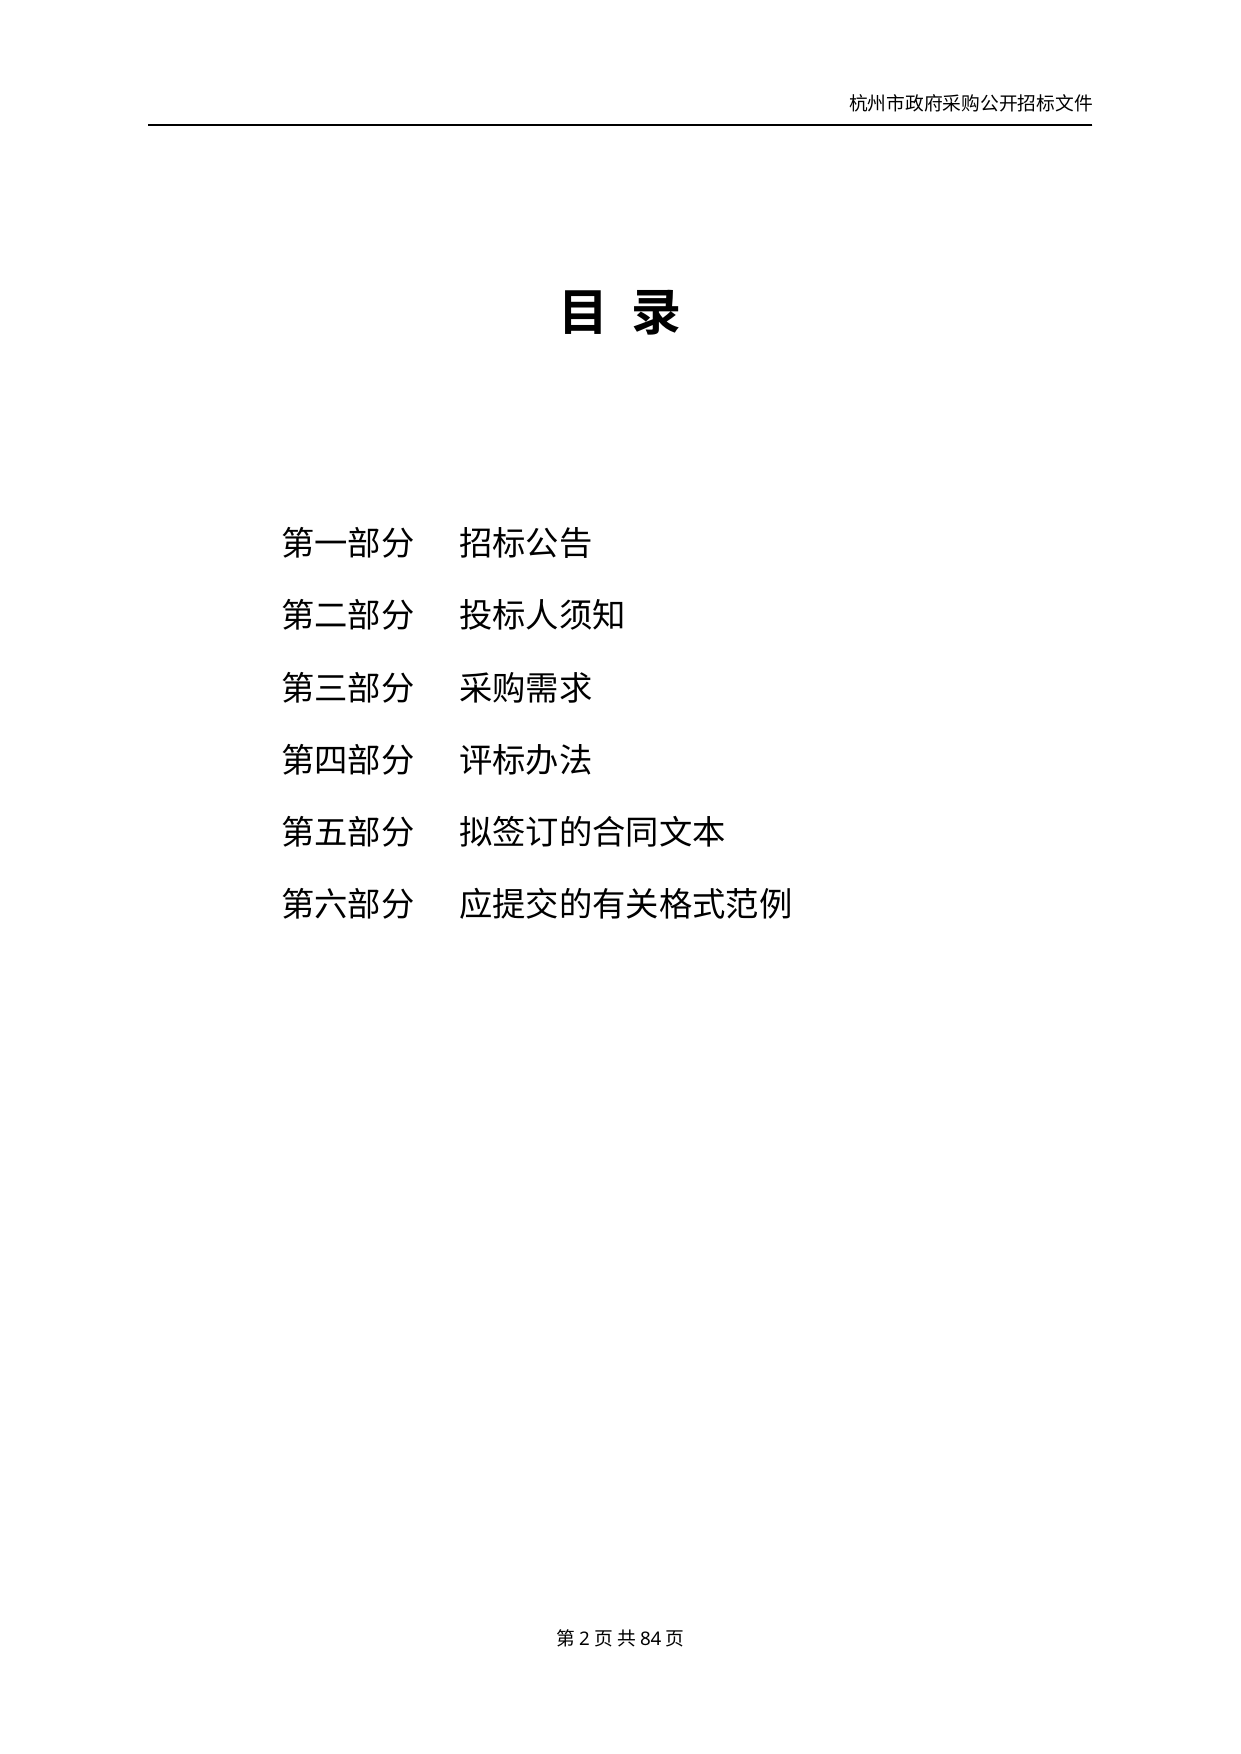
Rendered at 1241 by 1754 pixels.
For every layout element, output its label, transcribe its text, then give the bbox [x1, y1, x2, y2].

text 第五部分 拟签订的合同文本 [148, 806, 1092, 854]
text 第一部分 招标公告 [148, 517, 1092, 565]
text 目 录 [148, 272, 1092, 344]
text 第六部分 应提交的有关格式范例 [148, 878, 1092, 926]
text 第三部分 采购需求 [148, 661, 1092, 709]
text 第二部分 投标人须知 [148, 589, 1092, 637]
text 第四部分 评标办法 [148, 733, 1092, 782]
